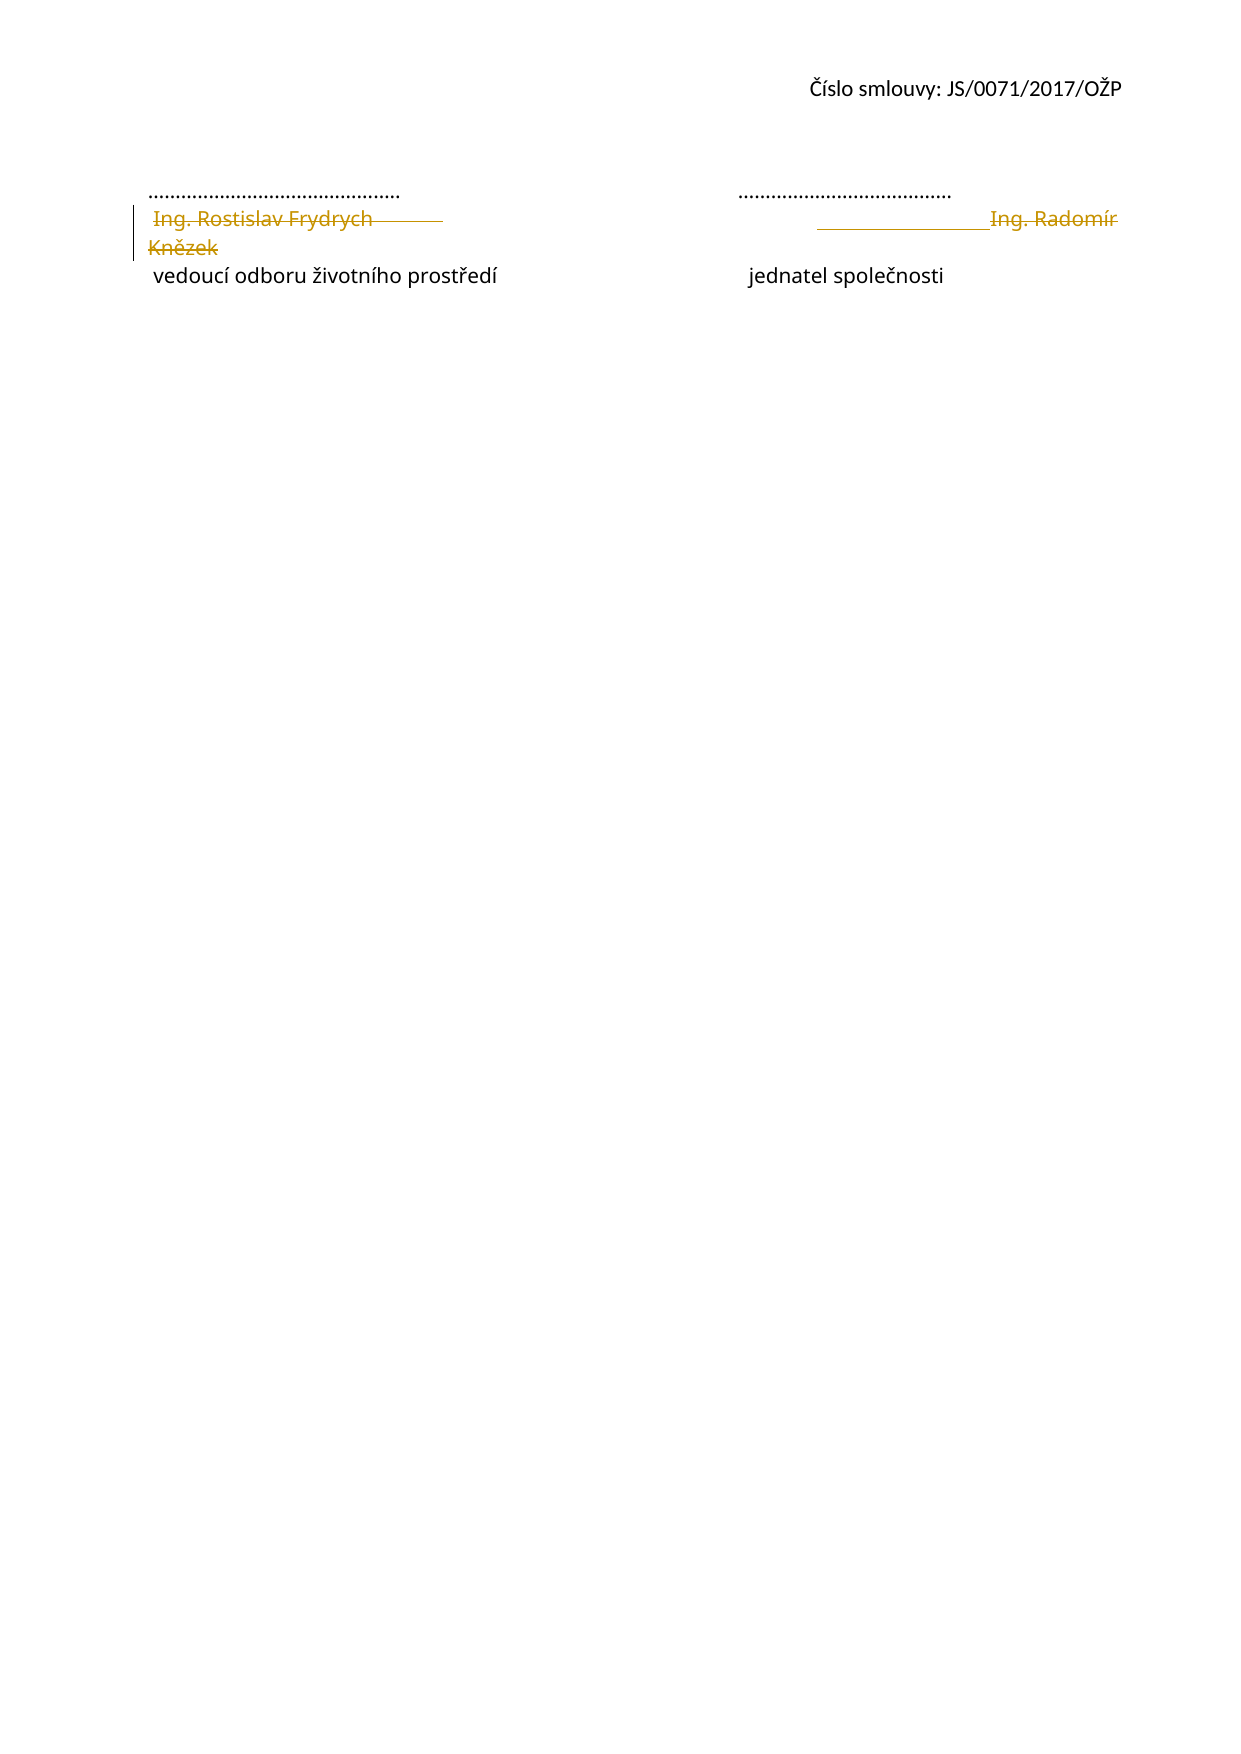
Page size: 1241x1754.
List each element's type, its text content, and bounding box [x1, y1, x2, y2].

text vedoucí odboru životního prostředí jednatel společnosti [148, 261, 1122, 290]
text ………..…………………………….. ………………………………… [148, 176, 1122, 204]
